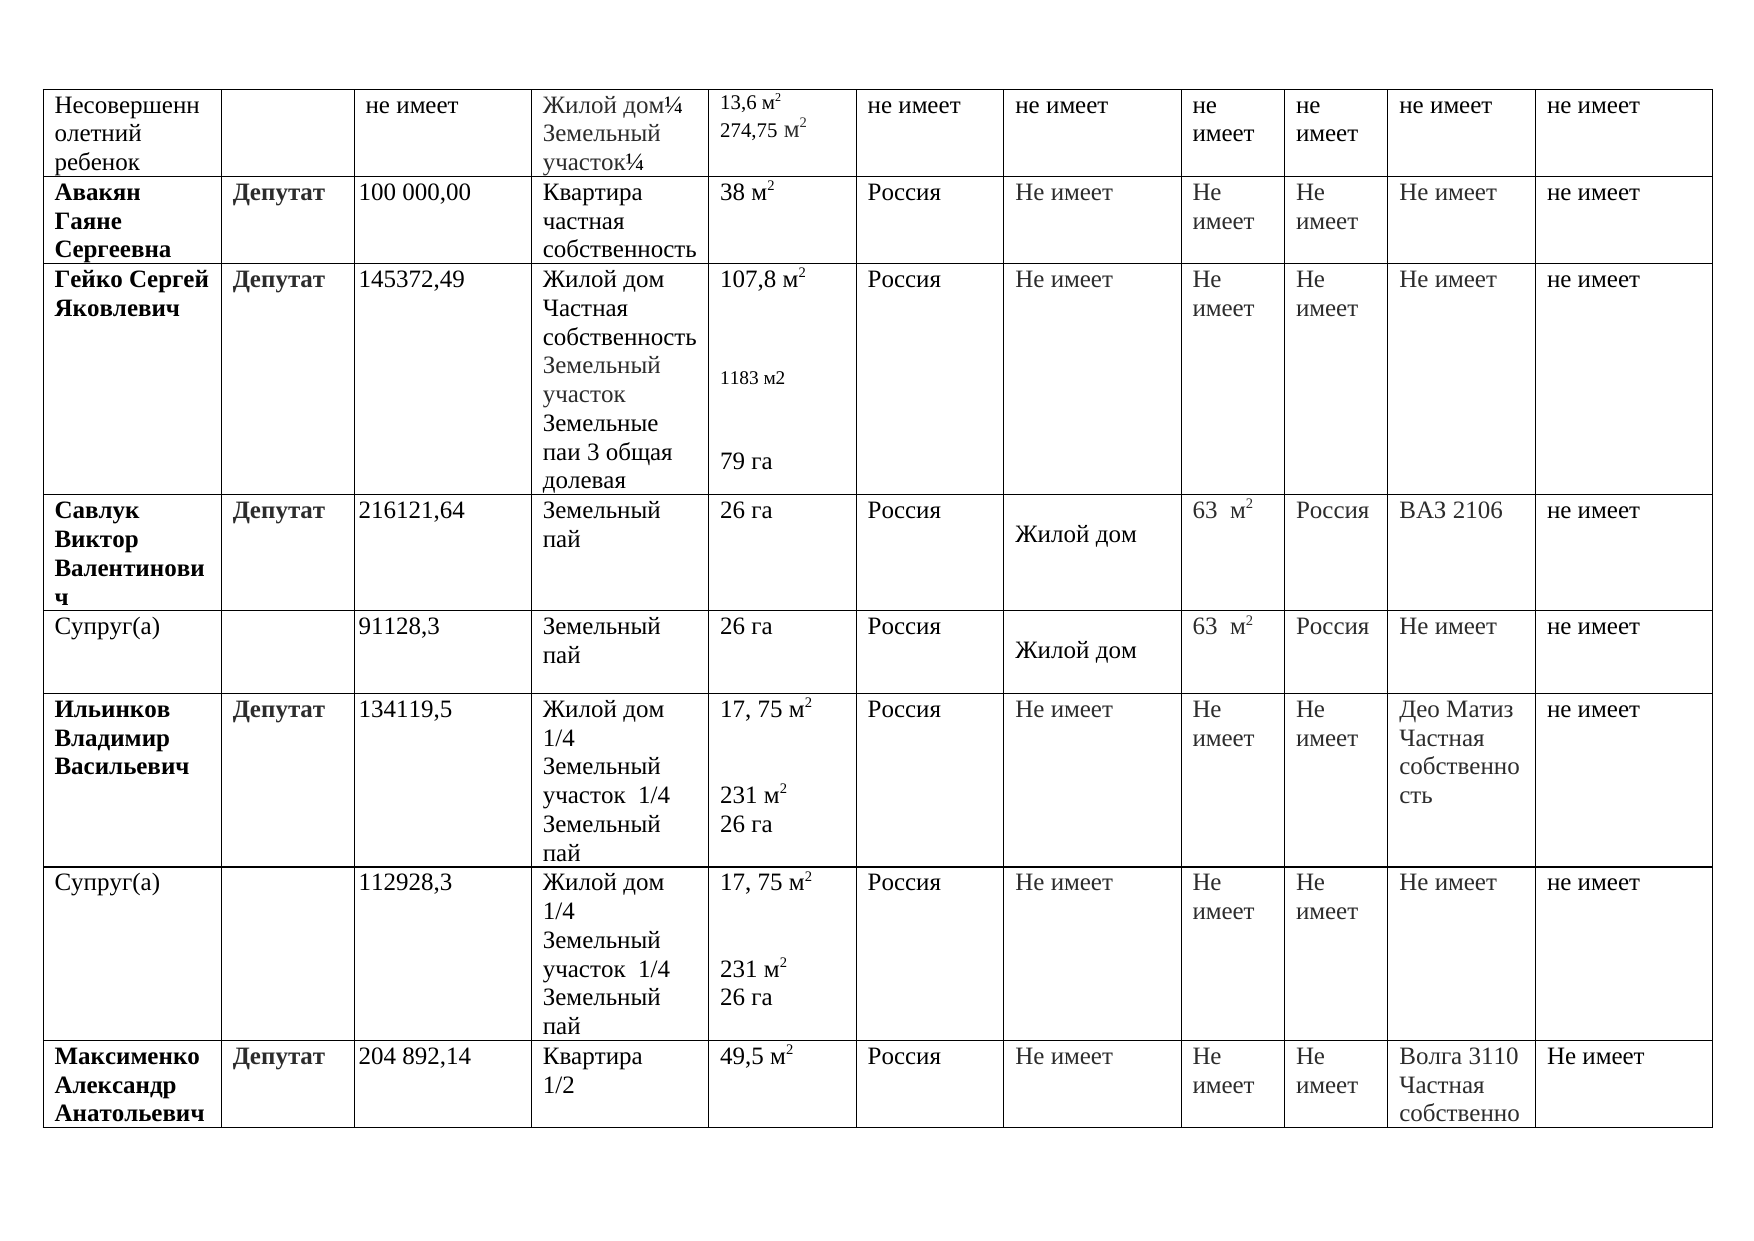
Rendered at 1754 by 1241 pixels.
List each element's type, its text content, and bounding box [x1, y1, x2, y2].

table_cell 17, 75 м2 231 м2 26 га [709, 868, 856, 1040]
table_cell Россия [857, 694, 1003, 866]
table_cell 216121,64 [355, 495, 531, 610]
table_cell Не имеет [1285, 694, 1387, 866]
table_cell 204 892,14 [355, 1041, 531, 1127]
table_cell Депутат [222, 264, 354, 494]
table_cell Авакян Гаяне Сергеевна [44, 177, 221, 263]
table_cell Депутат [222, 495, 354, 610]
table_cell не имеет [1536, 495, 1712, 610]
table_cell Не имеет [1536, 1041, 1712, 1127]
table_cell Россия [857, 177, 1003, 263]
table_cell Депутат [222, 1041, 354, 1127]
table_cell Депутат [222, 177, 354, 263]
table_cell 100 000,00 [355, 177, 531, 263]
table_cell Жилой дом 1/4 Земельный участок 1/4 Земельный пай [532, 694, 708, 866]
table_cell 107,8 м2 1183 м2 79 га [709, 264, 856, 494]
table_cell Не имеет [1285, 177, 1387, 263]
table_cell [222, 90, 354, 176]
table_cell не имеет [1388, 90, 1535, 176]
table_cell не имеет [1536, 90, 1712, 176]
table_cell Не имеет [1182, 868, 1284, 1040]
table_cell Не имеет [1388, 611, 1535, 693]
table_cell Ильинков Владимир Васильевич [44, 694, 221, 866]
table_cell не имеет [857, 90, 1003, 176]
table_cell 38 м2 [709, 177, 856, 263]
table_cell 13,6 м2 274,75 м2 [709, 90, 856, 176]
table_cell ВАЗ 2106 [1388, 495, 1535, 610]
table_cell Земельный пай [532, 611, 708, 693]
table_cell не имеет [1536, 264, 1712, 494]
table_cell не имеет [1536, 694, 1712, 866]
table_cell Квартира 1/2 [532, 1041, 708, 1127]
table_cell Земельный пай [532, 495, 708, 610]
table_cell 26 га [709, 495, 856, 610]
table_cell [222, 611, 354, 693]
table_cell Не имеет [1388, 264, 1535, 494]
table_cell Не имеет [1182, 1041, 1284, 1127]
table_cell 63 м2 [1182, 611, 1284, 693]
table_cell Не имеет [1004, 868, 1181, 1040]
table_cell Не имеет [1182, 694, 1284, 866]
table_cell Россия [857, 264, 1003, 494]
table_cell 26 га [709, 611, 856, 693]
table_cell 49,5 м2 [709, 1041, 856, 1127]
table_cell Не имеет [1285, 1041, 1387, 1127]
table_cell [532, 90, 708, 176]
table_cell Жилой дом Частная собственность Земельный участок Земельные паи 3 общая долевая [532, 264, 708, 494]
table_cell Россия [1285, 611, 1387, 693]
table_cell Россия [857, 611, 1003, 693]
table_cell Супруг(а) [44, 611, 221, 693]
table_cell Россия [857, 495, 1003, 610]
table_cell Не имеет [1285, 264, 1387, 494]
table_cell Не имеет [1388, 868, 1535, 1040]
table_cell не имеет [1536, 177, 1712, 263]
table_cell [222, 868, 354, 1040]
table_cell Жилой дом [1004, 611, 1181, 693]
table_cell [1388, 1041, 1535, 1127]
table_cell не имеет [355, 90, 531, 176]
table_cell 145372,49 [355, 264, 531, 494]
table_cell Квартира частная собственность [532, 177, 708, 263]
table_cell Не имеет [1182, 264, 1284, 494]
table_cell Не имеет [1388, 177, 1535, 263]
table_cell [44, 1041, 221, 1127]
table_cell 134119,5 [355, 694, 531, 866]
table_cell Депутат [222, 694, 354, 866]
table_cell Россия [1285, 495, 1387, 610]
table_cell Гейко Сергей Яковлевич [44, 264, 221, 494]
table_cell Россия [857, 868, 1003, 1040]
table_cell Не имеет [1182, 177, 1284, 263]
table_cell Жилой дом 1/4 Земельный участок 1/4 Земельный пай [532, 868, 708, 1040]
table_cell Не имеет [1004, 264, 1181, 494]
table_cell не имеет [1536, 868, 1712, 1040]
table_cell Не имеет [1285, 868, 1387, 1040]
table_cell 63 м2 [1182, 495, 1284, 610]
table_cell Супруг(а) [44, 868, 221, 1040]
table_cell не имеет [1004, 90, 1181, 176]
table_cell Россия [857, 1041, 1003, 1127]
table_cell 91128,3 [355, 611, 531, 693]
table_cell не имеет [1182, 90, 1284, 176]
table_cell 17, 75 м2 231 м2 26 га [709, 694, 856, 866]
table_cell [44, 90, 221, 176]
table_cell Не имеет [1004, 1041, 1181, 1127]
table_cell не имеет [1536, 611, 1712, 693]
table_cell Не имеет [1004, 694, 1181, 866]
table_cell Жилой дом [1004, 495, 1181, 610]
table_cell не имеет [1285, 90, 1387, 176]
table_cell Не имеет [1004, 177, 1181, 263]
table_cell Део Матиз Частная собственность [1388, 694, 1535, 866]
table_cell Савлук Виктор Валентинович [44, 495, 221, 610]
table_cell 112928,3 [355, 868, 531, 1040]
